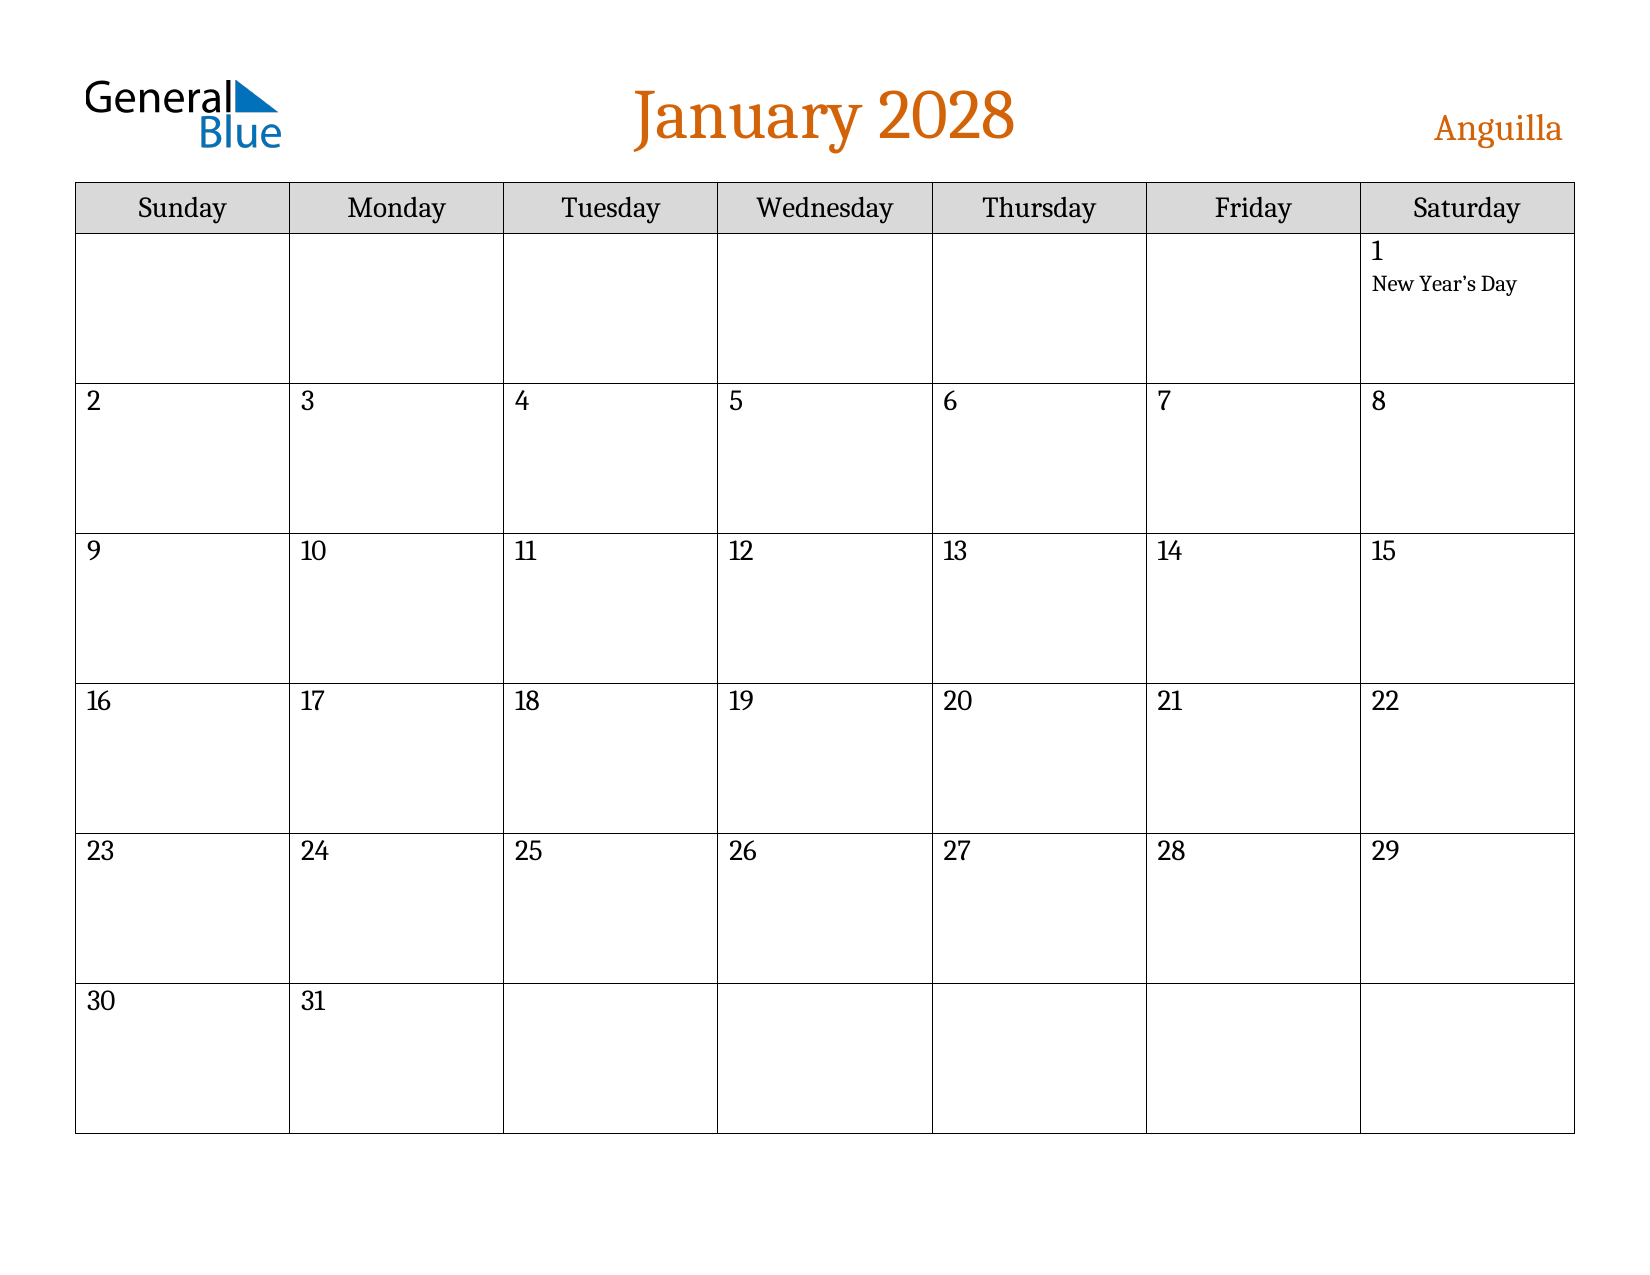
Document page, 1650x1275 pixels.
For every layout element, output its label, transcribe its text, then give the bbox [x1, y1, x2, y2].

table_cell [504, 870, 717, 983]
table_cell 15 [1361, 534, 1574, 570]
table_cell [718, 570, 932, 683]
table_cell [290, 870, 503, 983]
table_cell [290, 270, 503, 383]
table_cell [933, 1020, 1146, 1133]
table_cell 16 [76, 684, 289, 720]
table_cell [1147, 1020, 1360, 1133]
table_cell [718, 1020, 932, 1133]
table_cell 8 [1361, 384, 1574, 420]
table_cell 19 [718, 684, 932, 720]
table_cell 24 [290, 834, 503, 870]
table_cell [504, 234, 717, 270]
table_cell [933, 234, 1146, 270]
table_cell [504, 420, 717, 533]
table_cell [933, 420, 1146, 533]
table_cell [933, 570, 1146, 683]
table_cell [1147, 720, 1360, 833]
table_cell [933, 720, 1146, 833]
table_cell [718, 870, 932, 983]
table_cell 28 [1147, 834, 1360, 870]
table_cell 7 [1147, 384, 1360, 420]
table_cell [1147, 270, 1360, 383]
table_cell Tuesday [504, 183, 717, 233]
picture [86, 80, 281, 148]
table_cell [1147, 234, 1360, 270]
table_cell [1361, 420, 1574, 533]
table_cell [290, 1020, 503, 1133]
table_cell [76, 234, 289, 270]
table_cell Thursday [933, 183, 1146, 233]
table_cell 12 [718, 534, 932, 570]
table_header Anguilla [1146, 75, 1574, 182]
table_header [76, 75, 503, 182]
table_cell [718, 984, 932, 1020]
table_cell [76, 870, 289, 983]
table_cell 4 [504, 384, 717, 420]
table_header January 2028 [504, 75, 1146, 182]
table_cell 29 [1361, 834, 1574, 870]
table_cell [504, 984, 717, 1020]
table_cell Sunday [76, 183, 289, 233]
table_cell Monday [290, 183, 503, 233]
table_cell [290, 234, 503, 270]
table_cell [933, 984, 1146, 1020]
table_cell Wednesday [718, 183, 932, 233]
table_cell [504, 270, 717, 383]
table_cell 3 [290, 384, 503, 420]
table_cell [76, 1020, 289, 1133]
table_cell 11 [504, 534, 717, 570]
table_cell 21 [1147, 684, 1360, 720]
table_cell 18 [504, 684, 717, 720]
table_cell [504, 570, 717, 683]
table_cell [718, 270, 932, 383]
table_cell 31 [290, 984, 503, 1020]
table_cell [1147, 570, 1360, 683]
table_cell 6 [933, 384, 1146, 420]
table_cell 22 [1361, 684, 1574, 720]
table_cell Saturday [1361, 183, 1574, 233]
table_cell [933, 270, 1146, 383]
table_cell 10 [290, 534, 503, 570]
table_cell Friday [1147, 183, 1360, 233]
table_cell [1361, 870, 1574, 983]
table_cell 13 [933, 534, 1146, 570]
table_cell [504, 1020, 717, 1133]
table_cell 2 [76, 384, 289, 420]
table_cell 1 [1361, 234, 1574, 270]
table_cell 9 [76, 534, 289, 570]
table_cell [1361, 984, 1574, 1020]
table_cell [1147, 984, 1360, 1020]
table_cell [1147, 870, 1360, 983]
table_cell [76, 420, 289, 533]
table_cell 25 [504, 834, 717, 870]
table_cell [290, 570, 503, 683]
table_cell 27 [933, 834, 1146, 870]
table_cell 23 [76, 834, 289, 870]
table_cell [290, 420, 503, 533]
table_cell New Year’s Day [1361, 270, 1574, 383]
table_cell 30 [76, 984, 289, 1020]
table_cell [933, 870, 1146, 983]
table_cell [1361, 1020, 1574, 1133]
table_cell [1147, 420, 1360, 533]
table_cell 26 [718, 834, 932, 870]
table_cell 17 [290, 684, 503, 720]
table_cell [504, 720, 717, 833]
table_cell [290, 720, 503, 833]
table_cell [1361, 570, 1574, 683]
table_cell [718, 720, 932, 833]
table_cell [718, 420, 932, 533]
table_cell [718, 234, 932, 270]
table_cell 20 [933, 684, 1146, 720]
table_cell [76, 270, 289, 383]
table_cell 5 [718, 384, 932, 420]
table_cell [1361, 720, 1574, 833]
table_cell [76, 720, 289, 833]
table_cell [76, 570, 289, 683]
table_cell 14 [1147, 534, 1360, 570]
